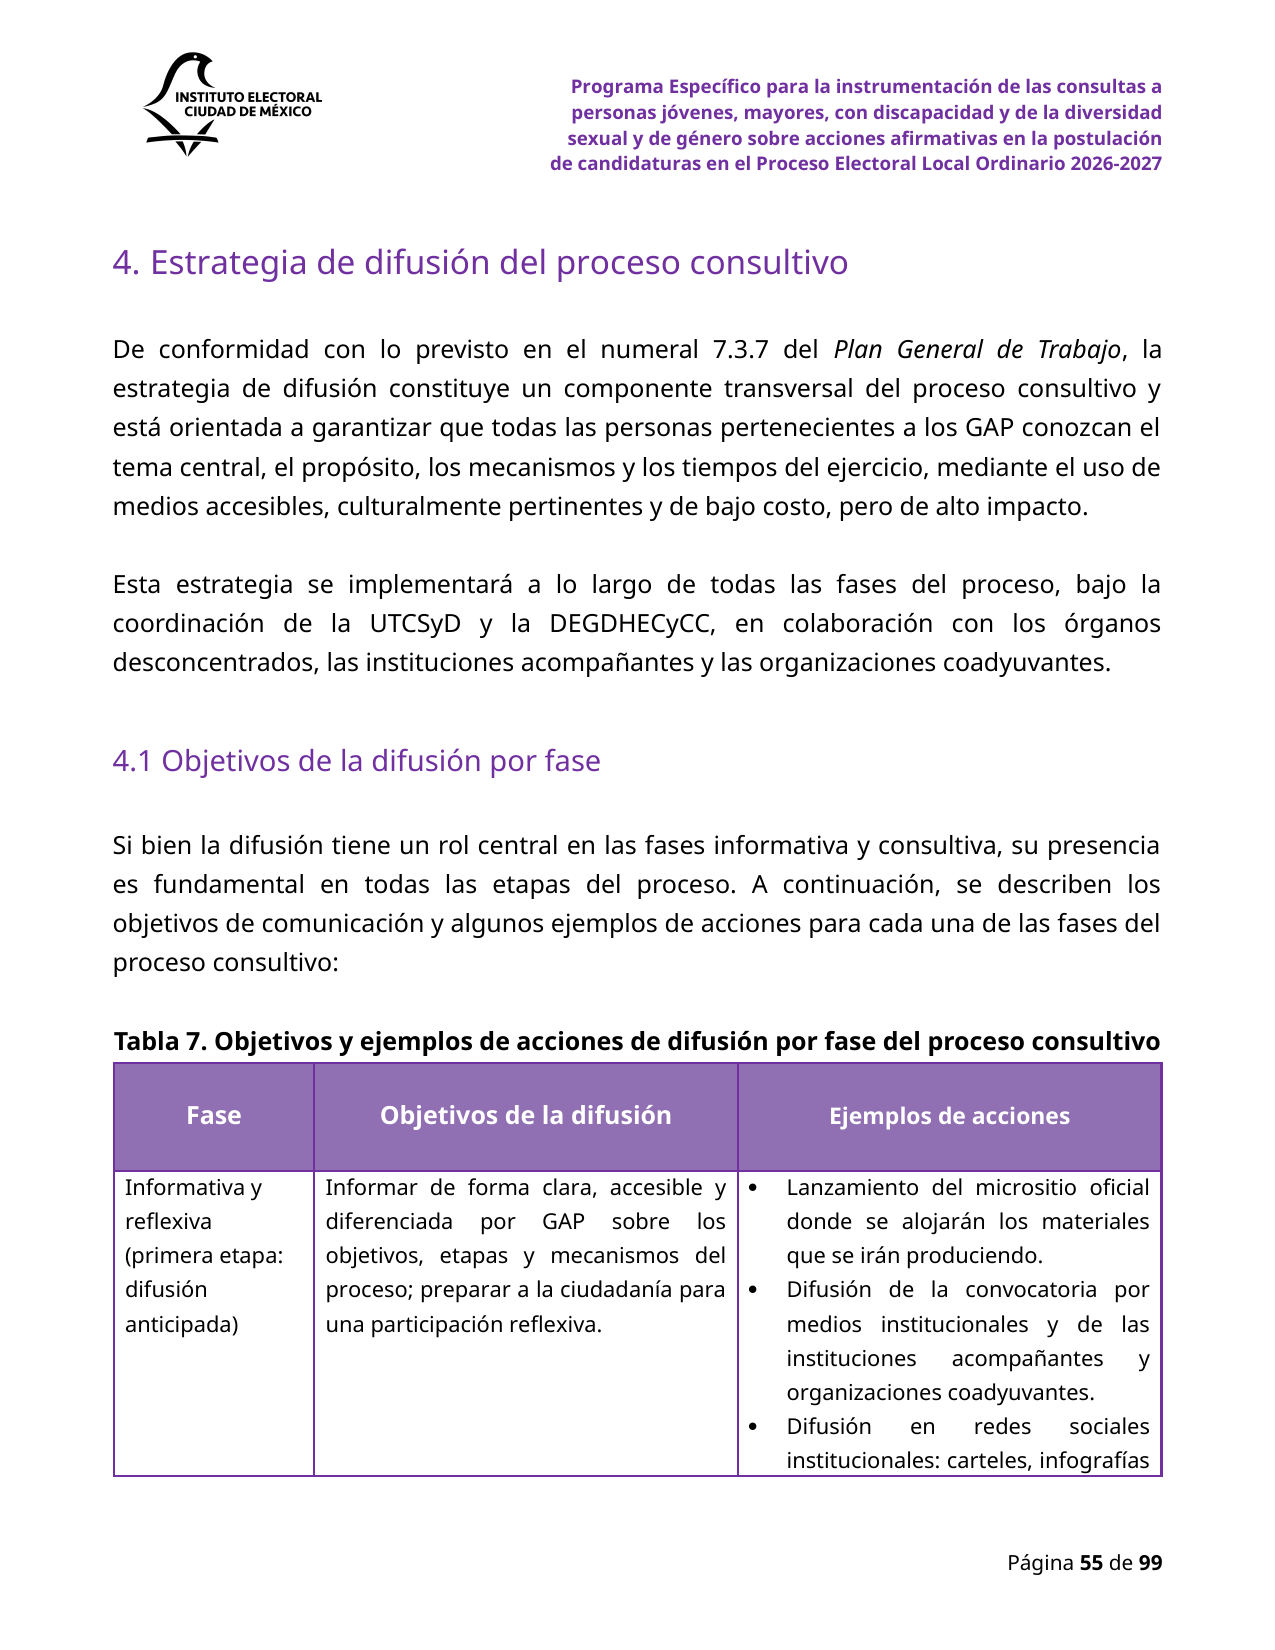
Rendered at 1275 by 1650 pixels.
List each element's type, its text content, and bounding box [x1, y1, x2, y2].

subtitle 4.1 Objetivos de la difusión por fase [112, 740, 1162, 780]
text Tabla 7. Objetivos y ejemplos de acciones de difusión por fase del proceso consultivo [112, 1023, 1162, 1057]
table_cell Informativa y reflexiva (primera etapa: difusión anticipada) [115, 1172, 313, 1475]
table_header Ejemplos de acciones [739, 1064, 1160, 1170]
table_header Objetivos de la difusión [315, 1064, 737, 1170]
picture [113, 14, 339, 186]
table_header Fase [115, 1064, 313, 1170]
subtitle Estrategia de difusión del proceso consultivo [112, 239, 1162, 284]
text Si bien la difusión tiene un rol central en las fases informativa y consultiva, su presencia es fundamental en todas las etapas del proceso. A continuación, se describen los objetivos de comunicación y algunos ejemplos de acciones para cada una de las fases del proceso consultivo: [112, 827, 1162, 979]
text De conformidad con lo previsto en el numeral 7.3.7 del Plan General de Trabajo, la estrategia de difusión constituye un componente transversal del proceso consultivo y está orientada a garantizar que todas las personas pertenecientes a los GAP conozcan el tema central, el propósito, los mecanismos y los tiempos del ejercicio, mediante el uso de medios accesibles, culturalmente pertinentes y de bajo costo, pero de alto impacto. [112, 332, 1162, 522]
text Esta estrategia se implementará a lo largo de todas las fases del proceso, bajo la coordinación de la UTCSyD y la DEGDHECyCC, en colaboración con los órganos desconcentrados, las instituciones acompañantes y las organizaciones coadyuvantes. [112, 567, 1162, 679]
